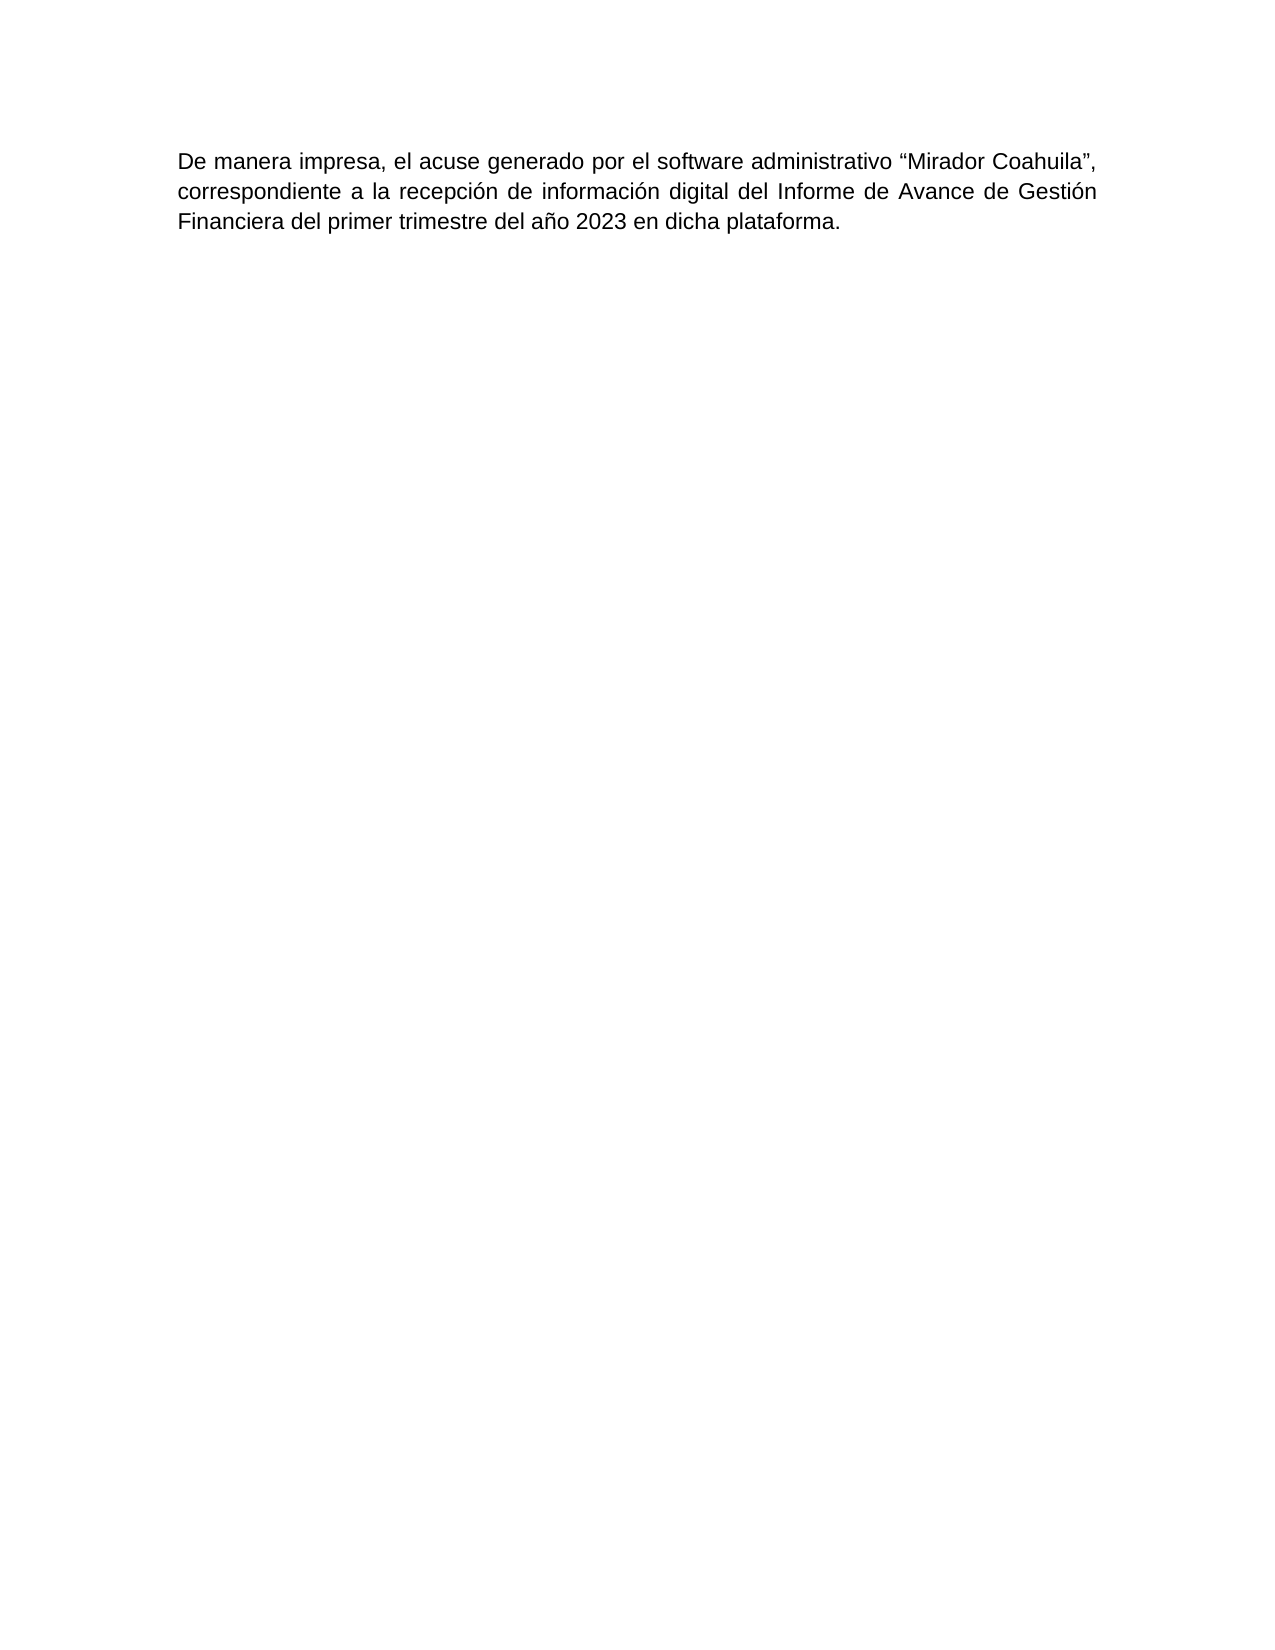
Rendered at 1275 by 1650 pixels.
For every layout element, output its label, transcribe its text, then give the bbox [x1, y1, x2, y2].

text De manera impresa, el acuse generado por el software administrativo “Mirador Coahuila”, correspondiente a la recepción de información digital del Informe de Avance de Gestión Financiera del primer trimestre del año 2023 en dicha plataforma. [177, 148, 1098, 234]
